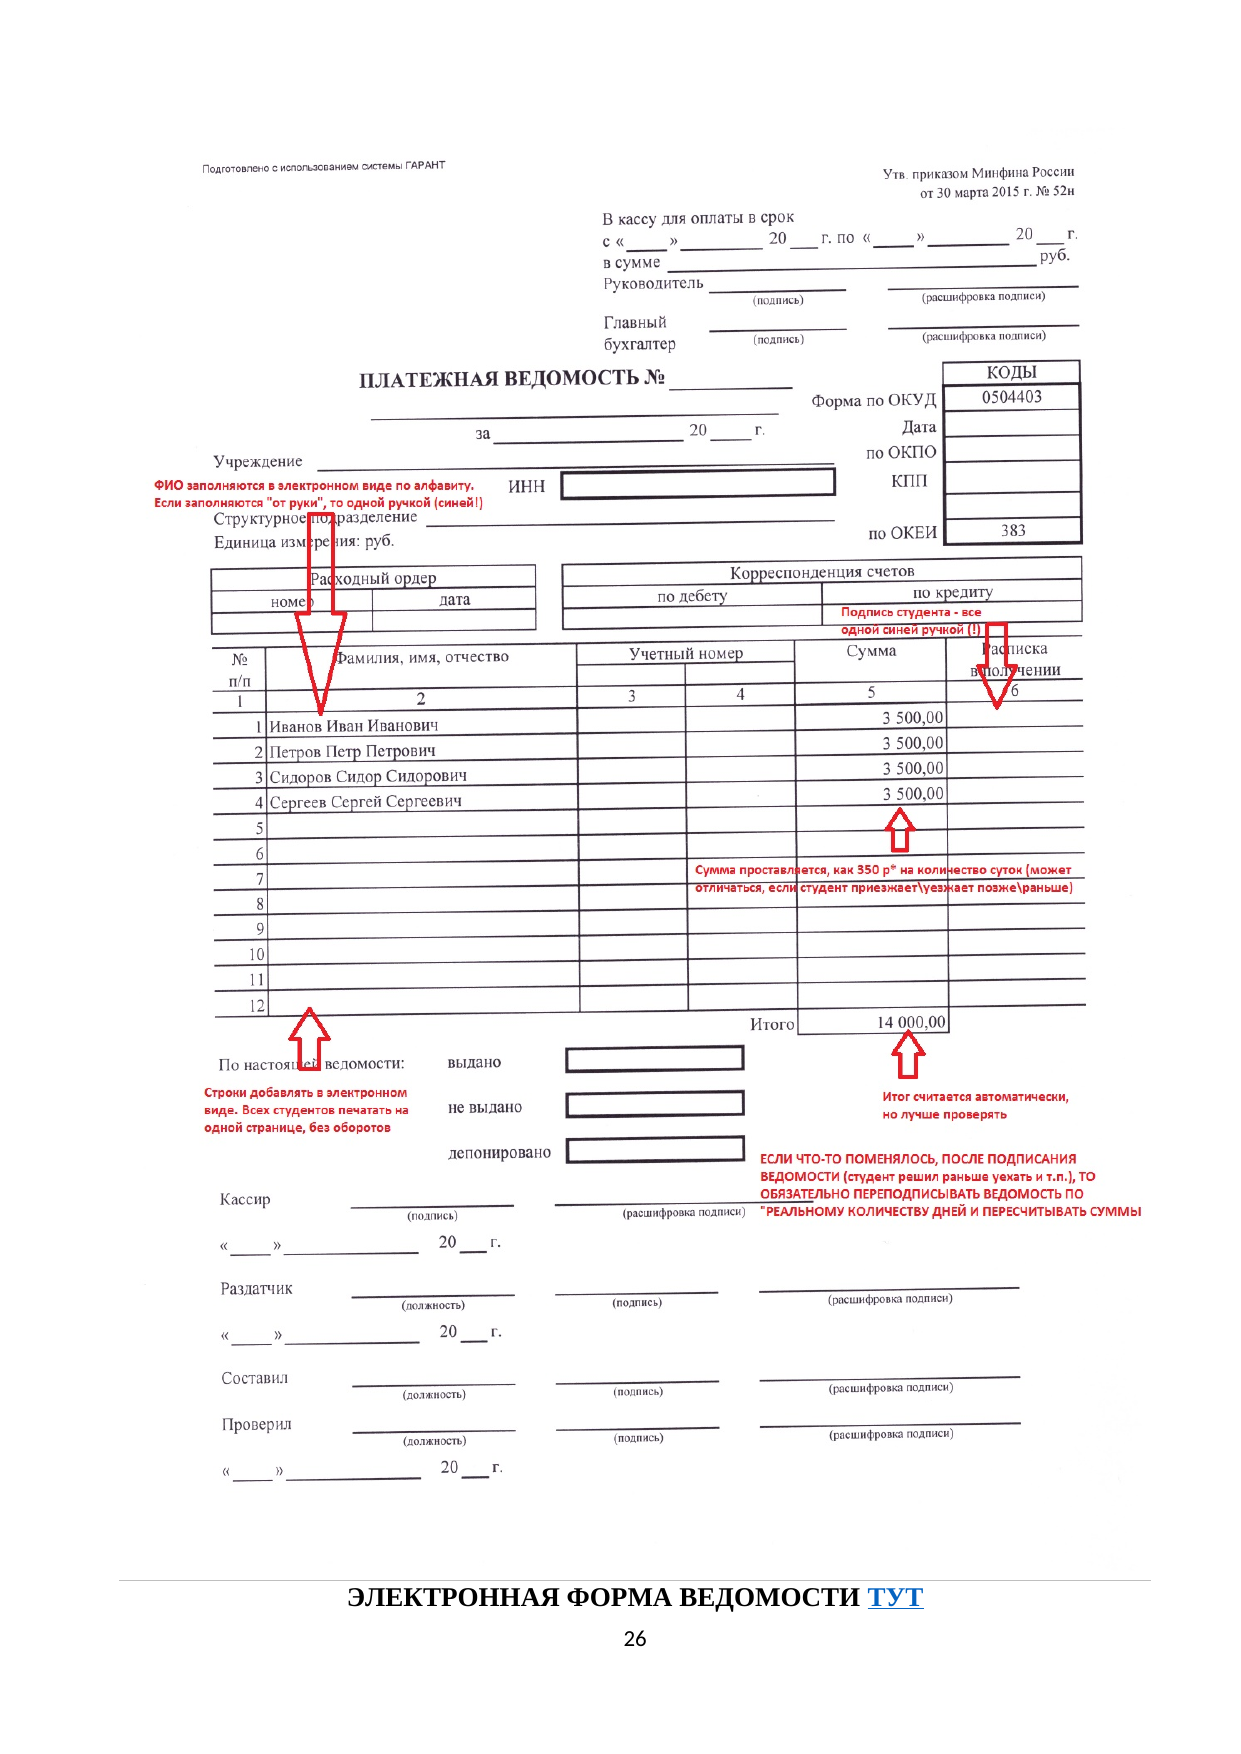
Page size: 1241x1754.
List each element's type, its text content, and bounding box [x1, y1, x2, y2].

text ЭЛЕКТРОННАЯ ФОРМА ВЕДОМОСТИ ТУТ [118, 1581, 1152, 1612]
picture [119, 118, 1151, 1581]
